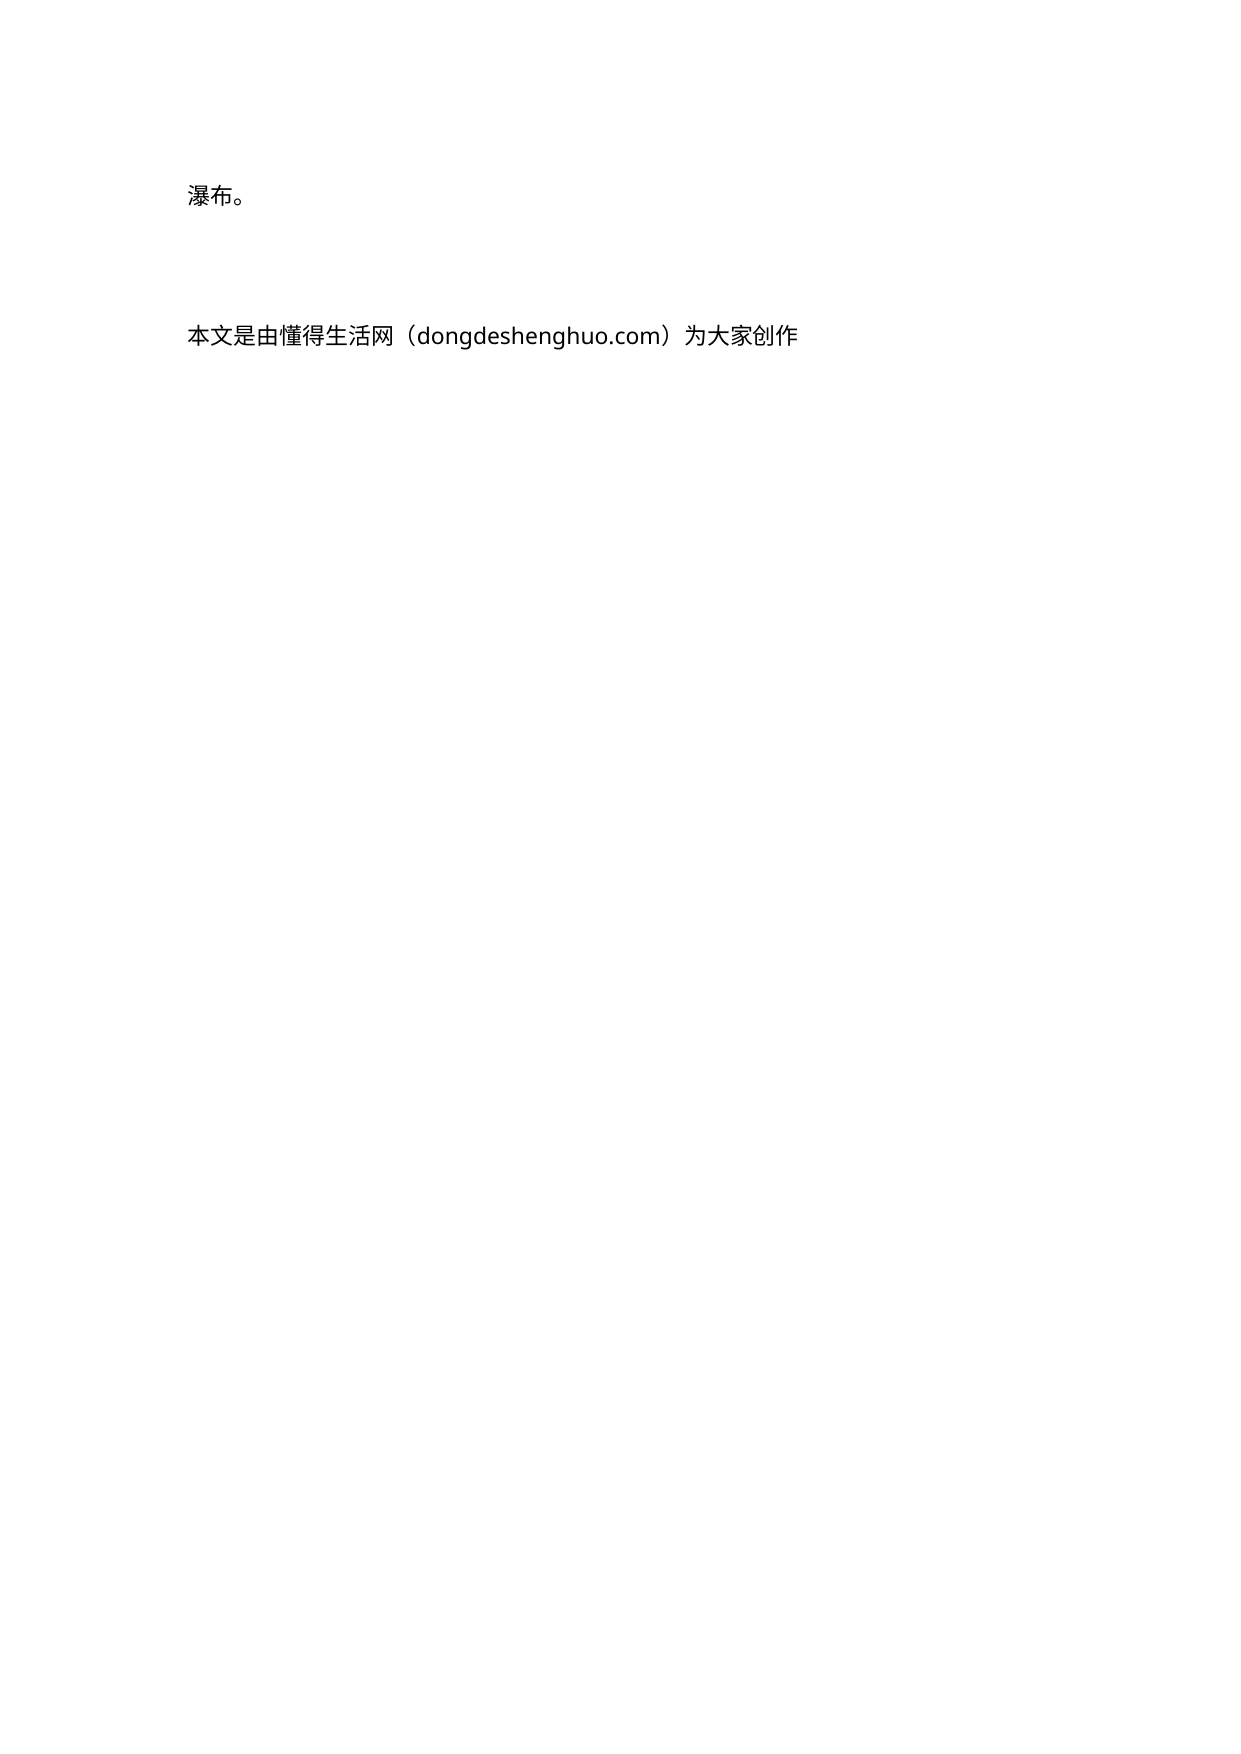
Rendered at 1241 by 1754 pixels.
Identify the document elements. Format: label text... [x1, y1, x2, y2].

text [187, 162, 1053, 227]
text 本文是由懂得生活网（dongdeshenghuo.com）为大家创作 [187, 302, 1053, 367]
